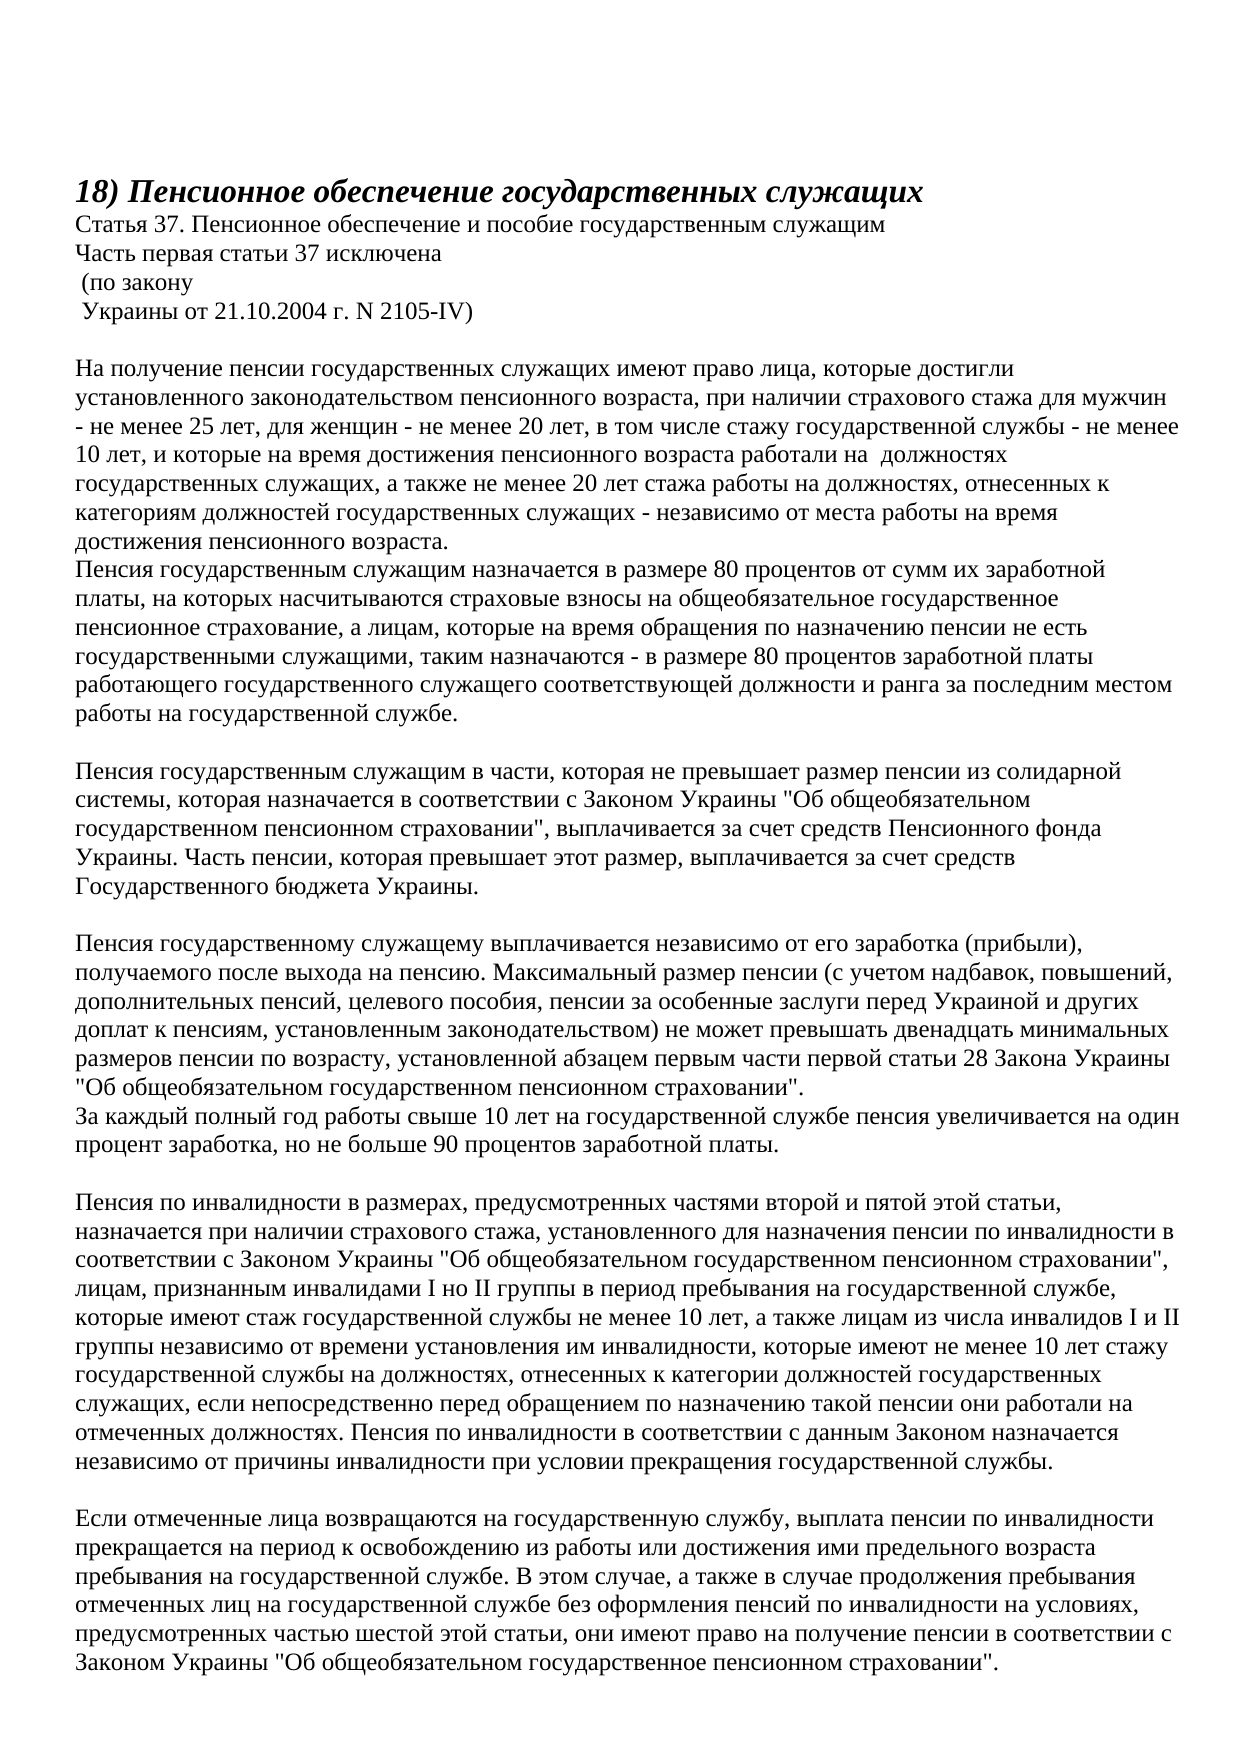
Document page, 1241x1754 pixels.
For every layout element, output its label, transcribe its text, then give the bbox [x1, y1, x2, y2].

text Часть первая статьи 37 исключена [75, 238, 1181, 267]
text Пенсия государственным служащим назначается в размере 80 процентов от сумм их заработной платы, на которых насчитываются страховые взносы на общеобязательное государственное пенсионное страхование, а лицам, которые на время обращения по назначению пенсии не есть государственными служащими, таким назначаются - в размере 80 процентов заработной платы работающего государственного служащего соответствующей должности и ранга за последним местом работы на государственной службе. [75, 554, 1181, 727]
text На получение пенсии государственных служащих имеют право лица, которые достигли установленного законодательством пенсионного возраста, при наличии страхового стажа для мужчин - не менее 25 лет, для женщин - не менее 20 лет, в том числе стажу государственной службы - не менее 10 лет, и которые на время достижения пенсионного возраста работали на должностях государственных служащих, а также не менее 20 лет стажа работы на должностях, отнесенных к категориям должностей государственных служащих - независимо от места работы на время достижения пенсионного возраста. [75, 353, 1181, 554]
text (по закону [75, 267, 1181, 296]
text За каждый полный год работы свыше 10 лет на государственной службе пенсия увеличивается на один процент заработка, но не больше 90 процентов заработной платы. [75, 1101, 1181, 1158]
text Статья 37. Пенсионное обеспечение и пособие государственным служащим [75, 209, 1181, 238]
text Пенсия государственному служащему выплачивается независимо от его заработка (прибыли), получаемого после выхода на пенсию. Максимальный размер пенсии (с учетом надбавок, повышений, дополнительных пенсий, целевого пособия, пенсии за особенные заслуги перед Украиной и других доплат к пенсиям, установленным законодательством) не может превышать двенадцать минимальных размеров пенсии по возрасту, установленной абзацем первым части первой статьи 28 Закона Украины "Об общеобязательном государственном пенсионном страховании". [75, 928, 1181, 1101]
text Пенсия государственным служащим в части, которая не превышает размер пенсии из солидарной системы, которая назначается в соответствии с Законом Украины "Об общеобязательном государственном пенсионном страховании", выплачивается за счет средств Пенсионного фонда Украины. Часть пенсии, которая превышает этот размер, выплачивается за счет средств Государственного бюджета Украины. [75, 756, 1181, 899]
text 18) Пенсионное обеспечение государственных служащих [75, 171, 1181, 209]
text Украины от 21.10.2004 г. N 2105-IV) [75, 296, 1181, 324]
text Если отмеченные лица возвращаются на государственную службу, выплата пенсии по инвалидности прекращается на период к освобождению из работы или достижения ими предельного возраста пребывания на государственной службе. В этом случае, а также в случае продолжения пребывания отмеченных лиц на государственной службе без оформления пенсий по инвалидности на условиях, предусмотренных частью шестой этой статьи, они имеют право на получение пенсии в соответствии с Законом Украины "Об общеобязательном государственное пенсионном страховании". [75, 1503, 1181, 1676]
text Пенсия по инвалидности в размерах, предусмотренных частями второй и пятой этой статьи, назначается при наличии страхового стажа, установленного для назначения пенсии по инвалидности в соответствии с Законом Украины "Об общеобязательном государственном пенсионном страховании", лицам, признанным инвалидами I но II группы в период пребывания на государственной службе, которые имеют стаж государственной службы не менее 10 лет, а также лицам из числа инвалидов I и II группы независимо от времени установления им инвалидности, которые имеют не менее 10 лет стажу государственной службы на должностях, отнесенных к категории должностей государственных служащих, если непосредственно перед обращением по назначению такой пенсии они работали на отмеченных должностях. Пенсия по инвалидности в соответствии с данным Законом назначается независимо от причины инвалидности при условии прекращения государственной службы. [75, 1187, 1181, 1474]
